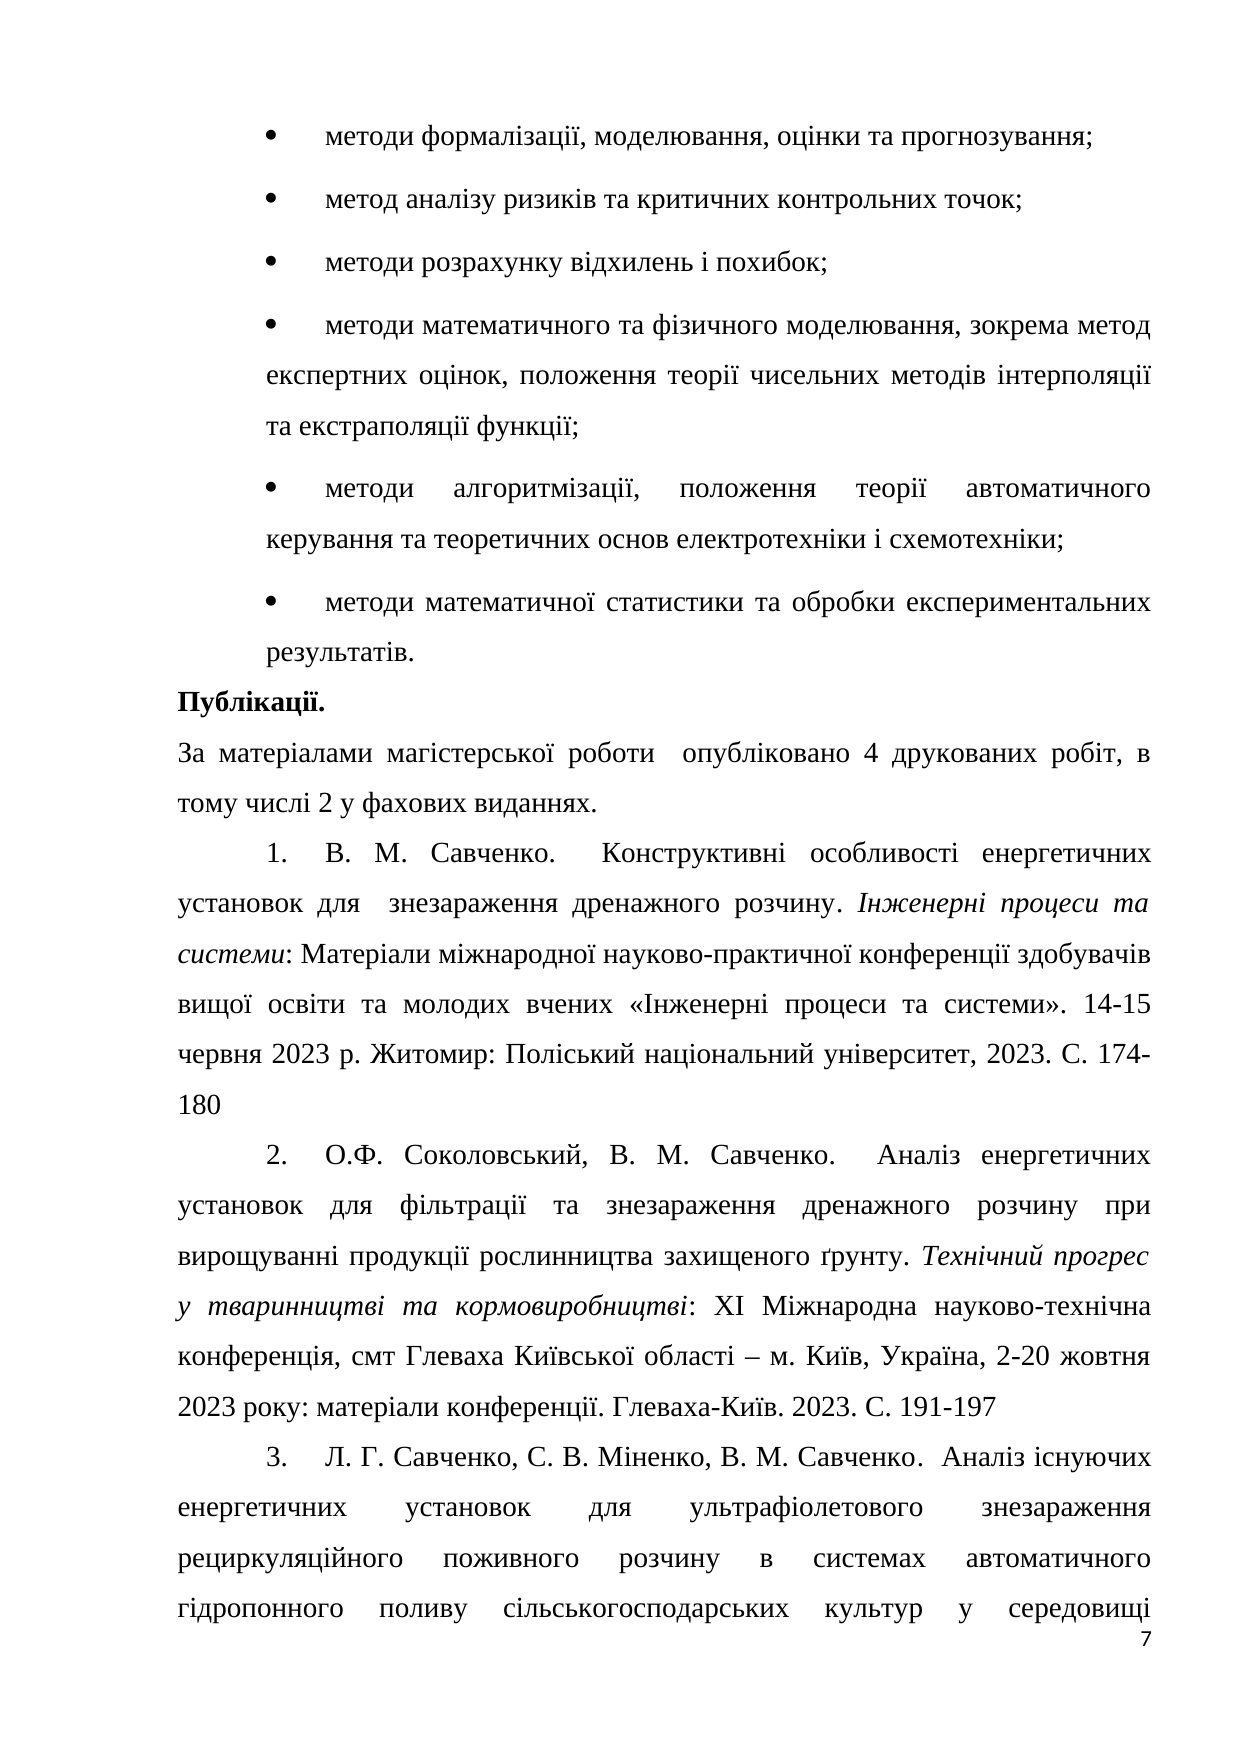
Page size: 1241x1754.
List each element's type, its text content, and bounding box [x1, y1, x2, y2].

list О.Ф. Соколовський, В. М. Савченко. Аналіз енергетичних установок для фільтрації та знезараження дренажного розчину при вирощуванні продукції рослинництва захищеного ґрунту. Технічний прогрес у тваринництві та кормовиробництві: XІ Міжнародна науково-технічна конференція, смт Глеваха Київської області – м. Київ, Україна, 2-20 жовтня 2023 року: матеріали конференції. Глеваха-Київ. 2023. С. 191-197 [177, 1137, 1152, 1422]
text За матеріалами магістерської роботи опубліковано 4 друкованих робіт, в тому числі 2 у фахових виданнях. [177, 735, 1152, 818]
list методи формалізації, моделювання, оцінки та прогнозування; [266, 118, 1152, 152]
text Публікації. [177, 684, 1152, 718]
list методи розрахунку відхилень і похибок; [266, 244, 1152, 278]
list методи алгоритмізації, положення теорії автоматичного керування та теоретичних основ електротехніки і схемотехніки; [266, 470, 1152, 554]
list методи математичної статистики та обробки експериментальних результатів. [266, 584, 1152, 668]
list В. М. Савченко. Конструктивні особливості енергетичних установок для знезараження дренажного розчину. Інженерні процеси та системи: Матеріали міжнародної науково-практичної конференції здобувачів вищої освіти та молодих вчених «Інженерні процеси та системи». 14-15 червня 2023 р. Житомир: Поліський національний університет, 2023. С. 174-180 [177, 835, 1152, 1120]
list методи математичного та фізичного моделювання, зокрема метод експертних оцінок, положення теорії чисельних методів інтерполяції та екстраполяції функції; [266, 307, 1152, 441]
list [177, 1439, 1152, 1623]
list метод аналізу ризиків та критичних контрольних точок; [266, 181, 1152, 215]
